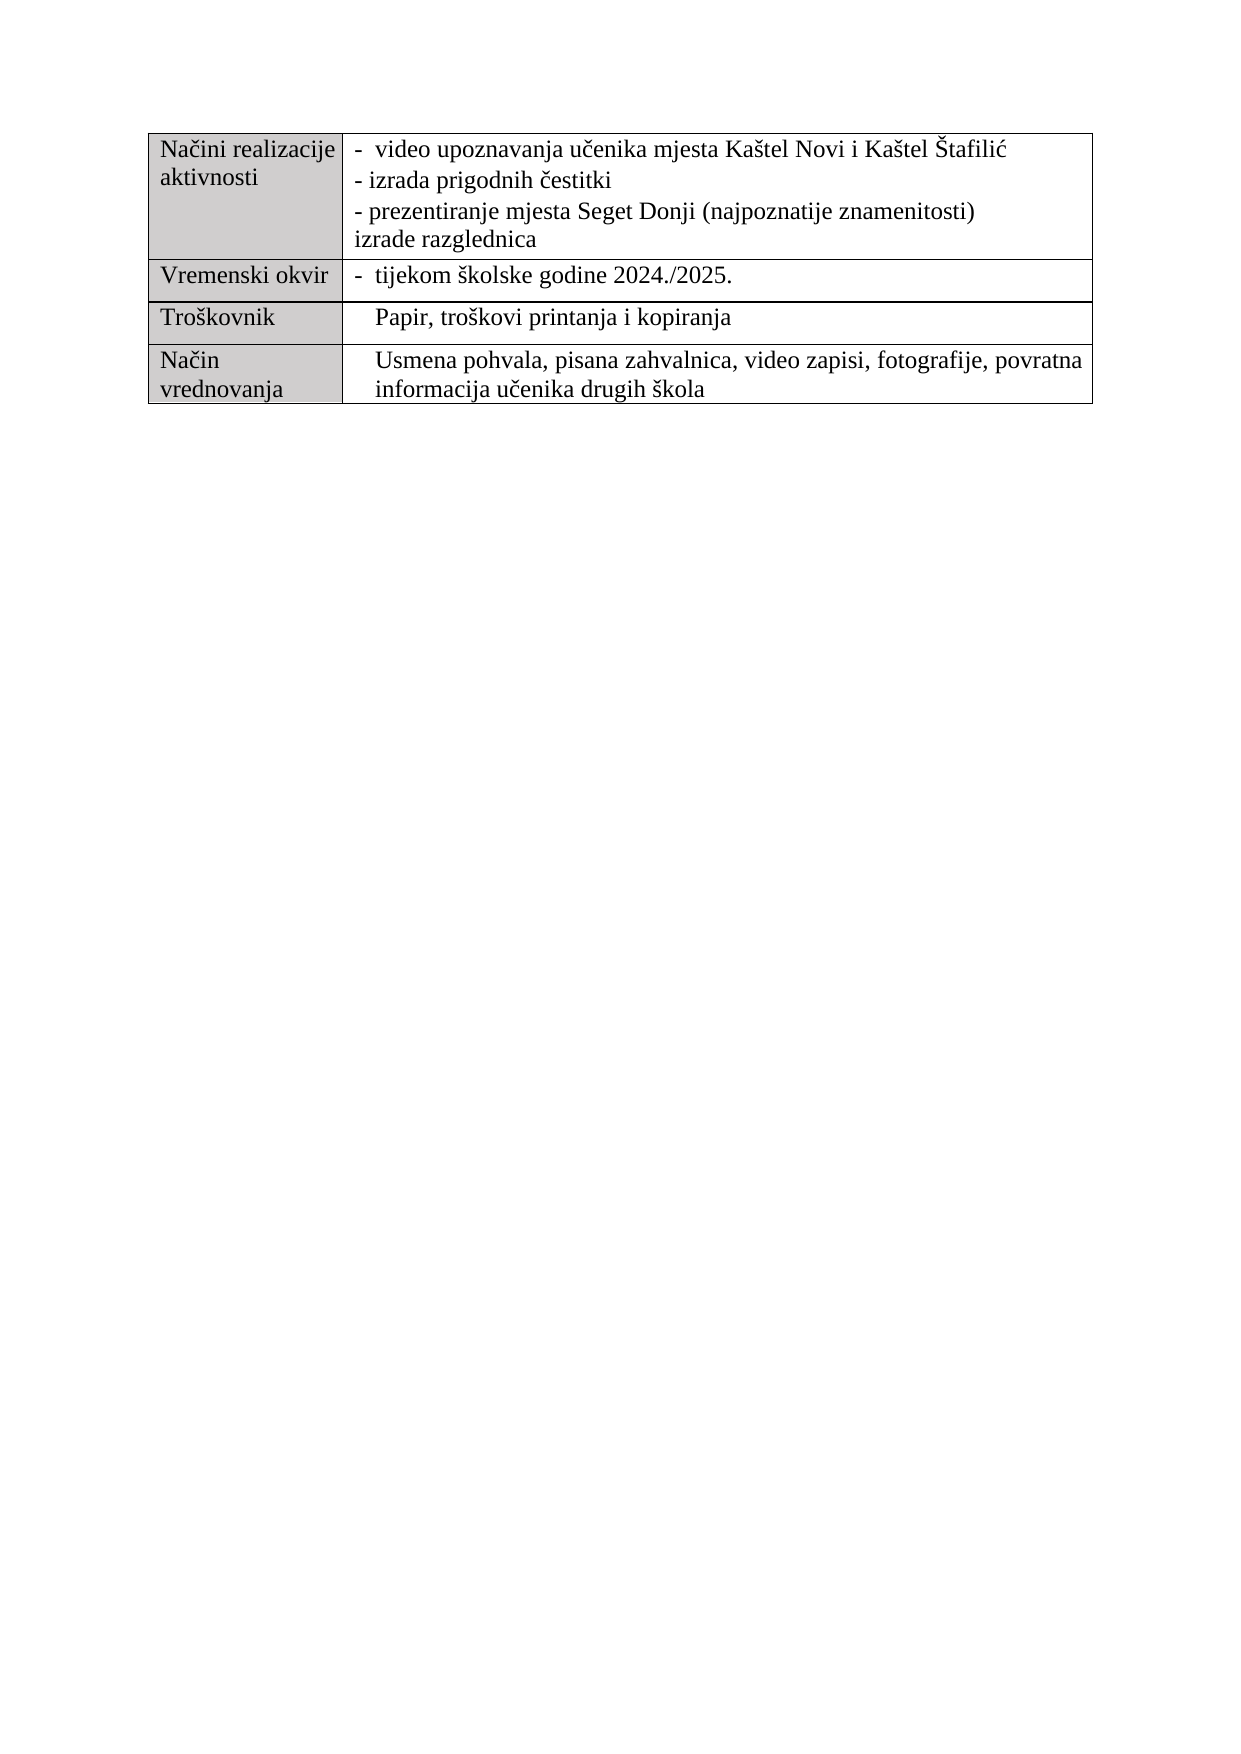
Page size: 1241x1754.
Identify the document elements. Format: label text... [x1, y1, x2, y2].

table_cell Usmena pohvala, pisana zahvalnica, video zapisi, fotografije, povratna informacija učenika drugih škola [343, 345, 1092, 402]
table_cell Načini realizacije aktivnosti [149, 134, 342, 259]
table_cell Vremenski okvir [149, 260, 342, 301]
table_cell Troškovnik [149, 303, 342, 344]
table_cell Papir, troškovi printanja i kopiranja [343, 303, 1092, 344]
table_cell video upoznavanja učenika mjesta Kaštel Novi i Kaštel Štafilić izrada prigodnih čestitki prezentiranje mjesta Seget Donji (najpoznatije znamenitosti) izrade razglednica [343, 134, 1092, 259]
table_cell tijekom školske godine 2024./2025. [343, 260, 1092, 301]
table_cell Način vrednovanja [149, 345, 342, 402]
